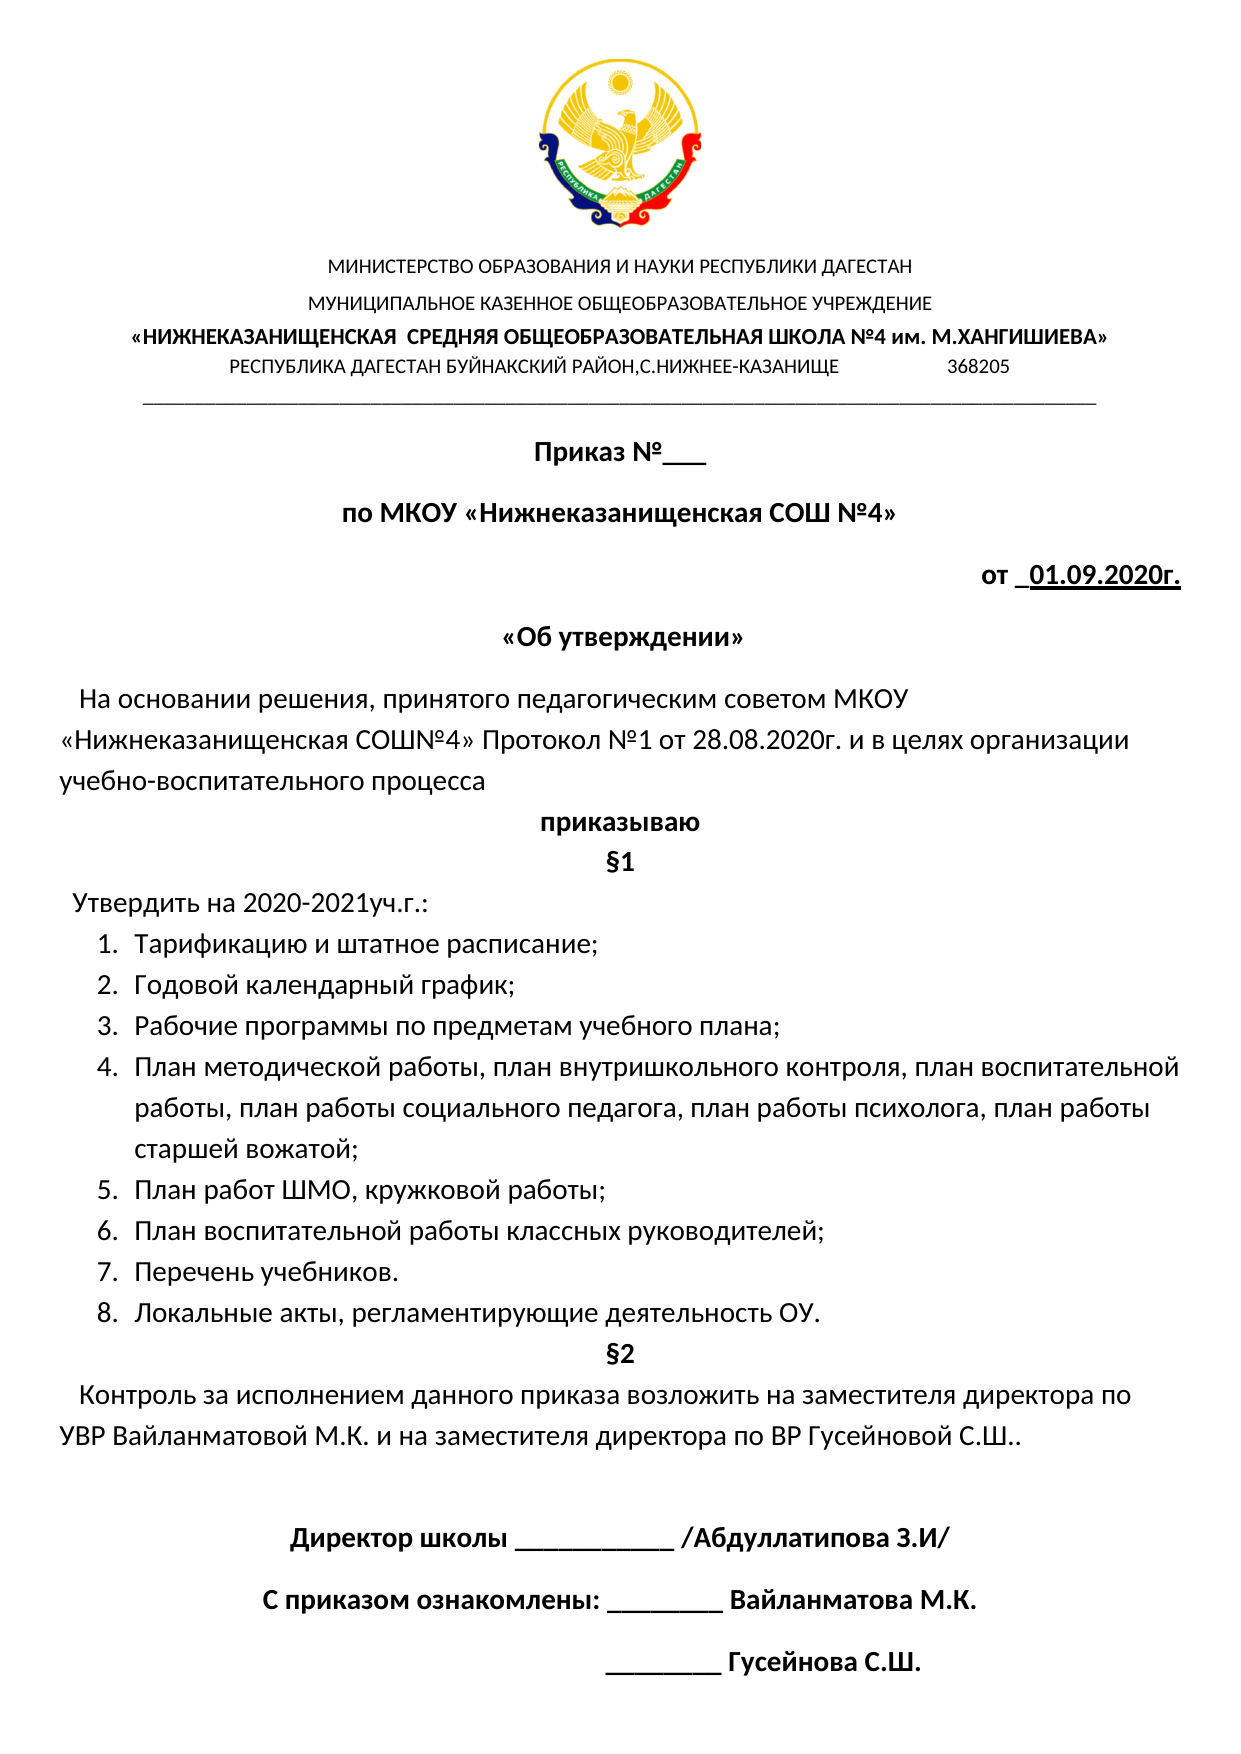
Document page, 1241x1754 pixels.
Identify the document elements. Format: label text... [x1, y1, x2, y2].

list Тарификацию и штатное расписание; [97, 925, 1181, 961]
text «Об утверждении» [59, 618, 1181, 654]
text Контроль за исполнением данного приказа возложить на заместителя директора по УВР Вайланматовой М.К. и на заместителя директора по ВР Гусейновой С.Ш.. [59, 1376, 1181, 1452]
text от _01.09.2020г. [59, 556, 1181, 592]
text приказываю [59, 803, 1181, 838]
list Перечень учебников. [97, 1253, 1181, 1288]
list Рабочие программы по предметам учебного плана; [97, 1007, 1181, 1043]
text §1 [59, 843, 1181, 879]
text ____________________________________________________________________________________________ [59, 383, 1181, 408]
list Годовой календарный график; [97, 966, 1181, 1002]
text Директор школы ___________ /Абдуллатипова З.И/ [59, 1519, 1181, 1555]
text МИНИСТЕРСТВО ОБРАЗОВАНИЯ И НАУКИ РЕСПУБЛИКИ ДАГЕСТАН МУНИЦИПАЛЬНОЕ КАЗЕННОЕ ОБЩЕОБРАЗОВАТЕЛЬНОЕ УЧРЕЖДЕНИЕ «НИЖНЕКАЗАНИЩЕНСКАЯ СРЕДНЯЯ ОБЩЕОБРАЗОВАТЕЛЬНАЯ ШКОЛА №4 им. М.ХАНГИШИЕВА» РЕСПУБЛИКА ДАГЕСТАН БУЙНАКСКИЙ РАЙОН,С.НИЖНЕЕ-КАЗАНИЩЕ 368205 [59, 253, 1181, 379]
list Локальные акты, регламентирующие деятельность ОУ. [97, 1294, 1181, 1329]
list План работ ШМО, кружковой работы; [97, 1171, 1181, 1207]
text по МКОУ «Нижнеказанищенская СОШ №4» [59, 494, 1181, 530]
list План воспитательной работы классных руководителей; [97, 1212, 1181, 1248]
text §2 [59, 1335, 1181, 1370]
text С приказом ознакомлены: ________ Вайланматова М.К. [59, 1581, 1181, 1617]
text Утвердить на 2020-2021уч.г.: [59, 884, 1181, 920]
text ________ Гусейнова С.Ш. [59, 1643, 1181, 1678]
picture [538, 59, 702, 228]
list План методической работы, план внутришкольного контроля, план воспитательной работы, план работы социального педагога, план работы психолога, план работы старшей вожатой; [97, 1048, 1181, 1166]
text На основании решения, принятого педагогическим советом МКОУ «Нижнеказанищенская СОШ№4» Протокол №1 от 28.08.2020г. и в целях организации учебно-воспитательного процесса [59, 680, 1181, 797]
text Приказ №___ [59, 433, 1181, 468]
